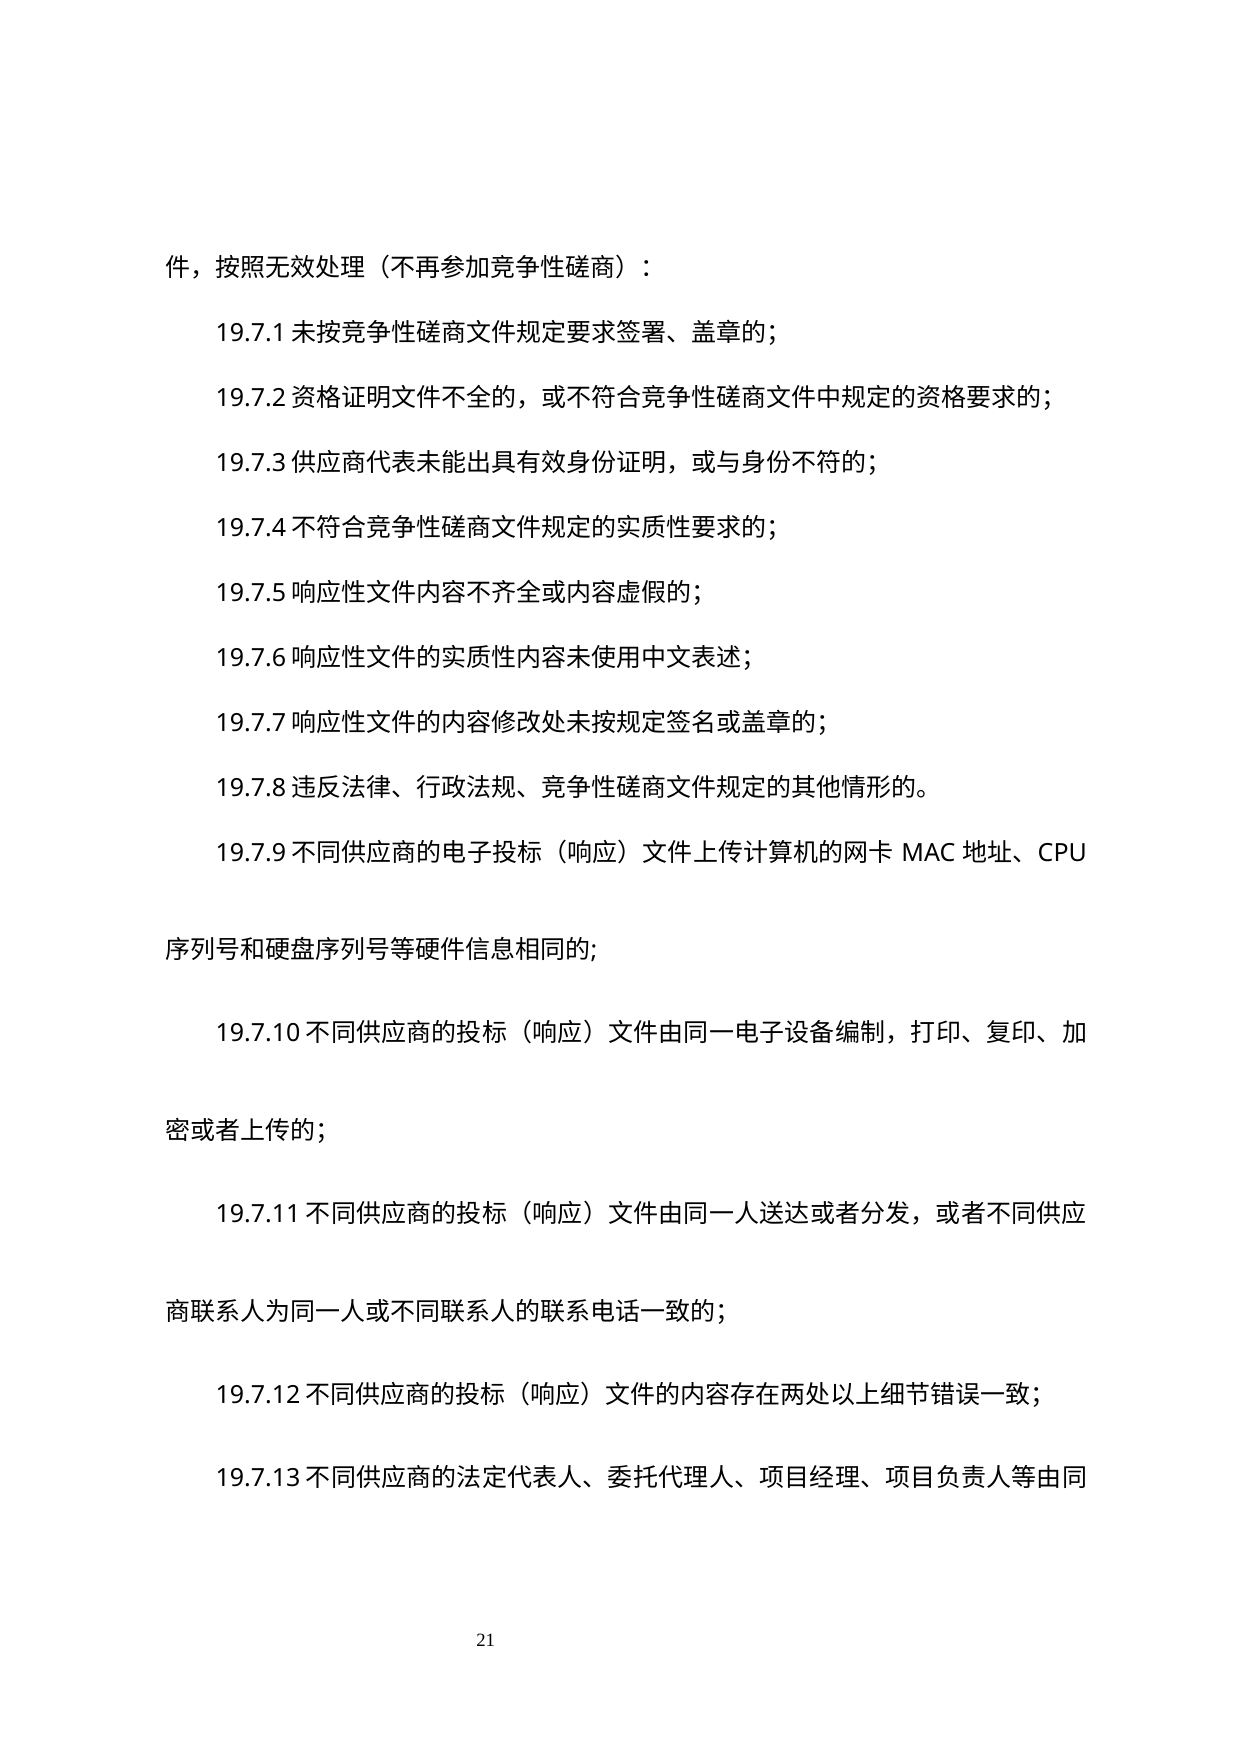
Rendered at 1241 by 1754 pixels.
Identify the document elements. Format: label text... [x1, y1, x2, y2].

text 19.7.12不同供应商的投标（响应）文件的内容存在两处以上细节错误一致； [165, 1360, 1087, 1425]
text 19.7.4不符合竞争性磋商文件规定的实质性要求的； [165, 493, 1087, 558]
text 19.7.9不同供应商的电子投标（响应）文件上传计算机的网卡 MAC 地址、CPU 序列号和硬盘序列号等硬件信息相同的; [165, 818, 1087, 980]
text 19.7.2资格证明文件不全的，或不符合竞争性磋商文件中规定的资格要求的； [165, 363, 1087, 428]
text 19.7.1未按竞争性磋商文件规定要求签署、盖章的； [165, 298, 1087, 363]
text 19.7.10不同供应商的投标（响应）文件由同一电子设备编制，打印、复印、加密或者上传的； [165, 998, 1087, 1161]
text 19.7.7响应性文件的内容修改处未按规定签名或盖章的； [165, 688, 1087, 753]
text 19.7.8违反法律、行政法规、竞争性磋商文件规定的其他情形的。 [165, 753, 1087, 818]
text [165, 1443, 1087, 1508]
text 19.7.6响应性文件的实质性内容未使用中文表述； [165, 623, 1087, 688]
text 19.7.5响应性文件内容不齐全或内容虚假的； [165, 558, 1087, 623]
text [165, 233, 1087, 298]
text 19.7.3供应商代表未能出具有效身份证明，或与身份不符的； [165, 428, 1087, 493]
text 19.7.11不同供应商的投标（响应）文件由同一人送达或者分发，或者不同供应商联系人为同一人或不同联系人的联系电话一致的； [165, 1179, 1087, 1342]
